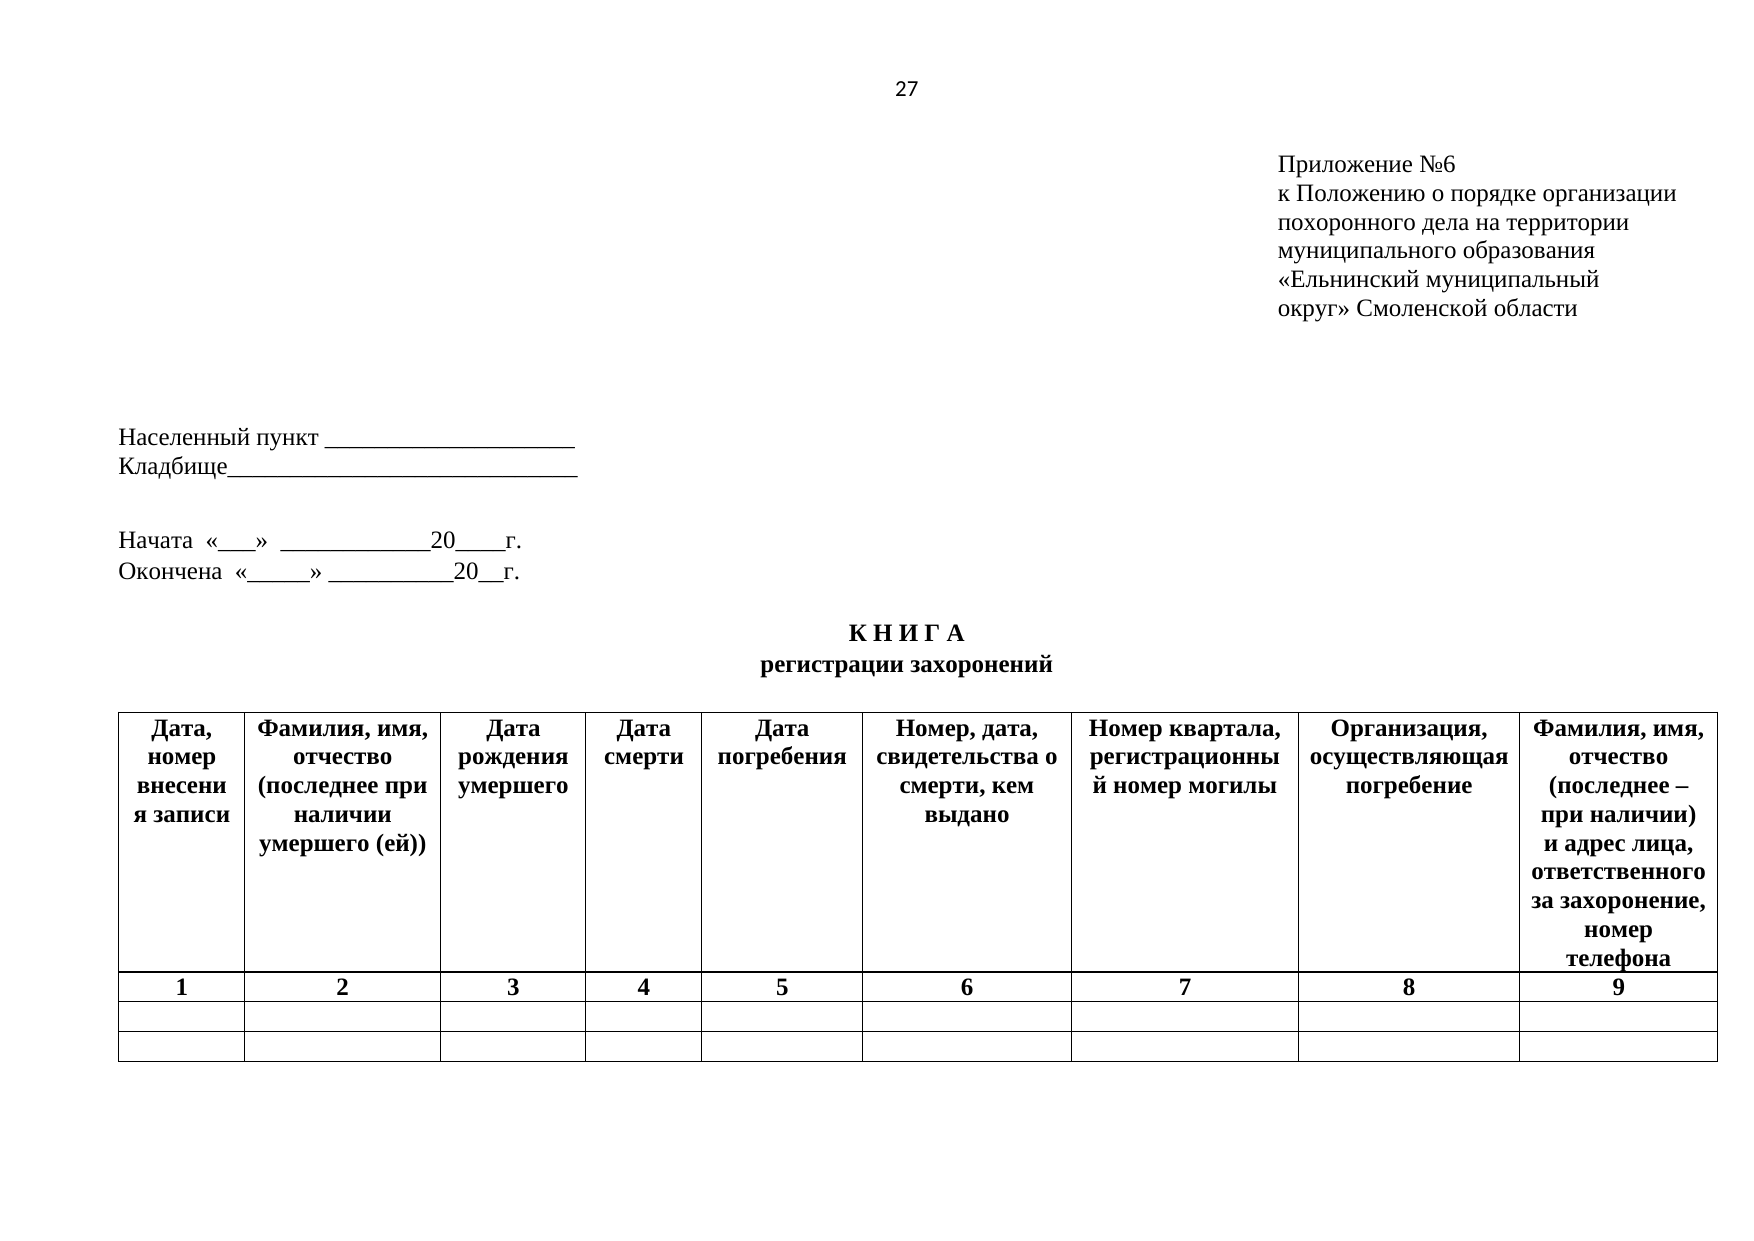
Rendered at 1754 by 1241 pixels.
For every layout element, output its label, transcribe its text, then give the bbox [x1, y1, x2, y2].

table_header Дата рождения умершего [441, 713, 585, 971]
text Начата «___» ____________20____г. [118, 525, 1695, 554]
text регистрации захоронений [118, 649, 1695, 678]
table_cell [1072, 1002, 1298, 1031]
table_cell 7 [1072, 973, 1298, 1001]
table_header Номер, дата, свидетельства о смерти, кем выдано [863, 713, 1071, 971]
table_header Приложение №6 к Положению о порядке организации похоронного дела на территории муниципального образования «Ельнинский муниципальный округ» Смоленской области [1266, 149, 1717, 355]
table_cell [586, 1032, 701, 1061]
table_header Фамилия, имя, отчество (последнее при наличии умершего (ей)) [245, 713, 440, 971]
table_cell 8 [1299, 973, 1519, 1001]
table_header Дата смерти [586, 713, 701, 971]
table_cell [441, 1002, 585, 1031]
text Окончена «_____» __________20__г. [118, 556, 1695, 585]
table_cell 4 [586, 973, 701, 1001]
text К Н И Г А [118, 618, 1695, 647]
table_header Дата, номер внесения записи [119, 713, 244, 971]
table_cell [586, 1002, 701, 1031]
table_cell [245, 1002, 440, 1031]
table_header Номер квартала, регистрационный номер могилы [1072, 713, 1298, 971]
table_cell [1299, 1002, 1519, 1031]
table_cell [863, 1002, 1071, 1031]
table_cell [863, 1032, 1071, 1061]
table_cell [1520, 1002, 1717, 1031]
table_header Фамилия, имя, отчество (последнее – при наличии) и адрес лица, ответственного за захоронение, номер телефона [1520, 713, 1717, 971]
table_cell [1299, 1032, 1519, 1061]
table_cell 5 [702, 973, 862, 1001]
table_cell [441, 1032, 585, 1061]
table_cell 6 [863, 973, 1071, 1001]
table_cell 1 [119, 973, 244, 1001]
table_cell 9 [1520, 973, 1717, 1001]
table_cell [702, 1002, 862, 1031]
table_cell [245, 1032, 440, 1061]
table_cell [702, 1032, 862, 1061]
text Населенный пункт ____________________ [118, 422, 1695, 451]
table_cell [1072, 1032, 1298, 1061]
table_cell [1520, 1032, 1717, 1061]
text Кладбище____________________________ [118, 451, 1695, 480]
table_cell 3 [441, 973, 585, 1001]
table_cell 2 [245, 973, 440, 1001]
table_header Организация, осуществляющая погребение [1299, 713, 1519, 971]
table_cell [119, 1032, 244, 1061]
table_header Дата погребения [702, 713, 862, 971]
table_cell [119, 1002, 244, 1031]
